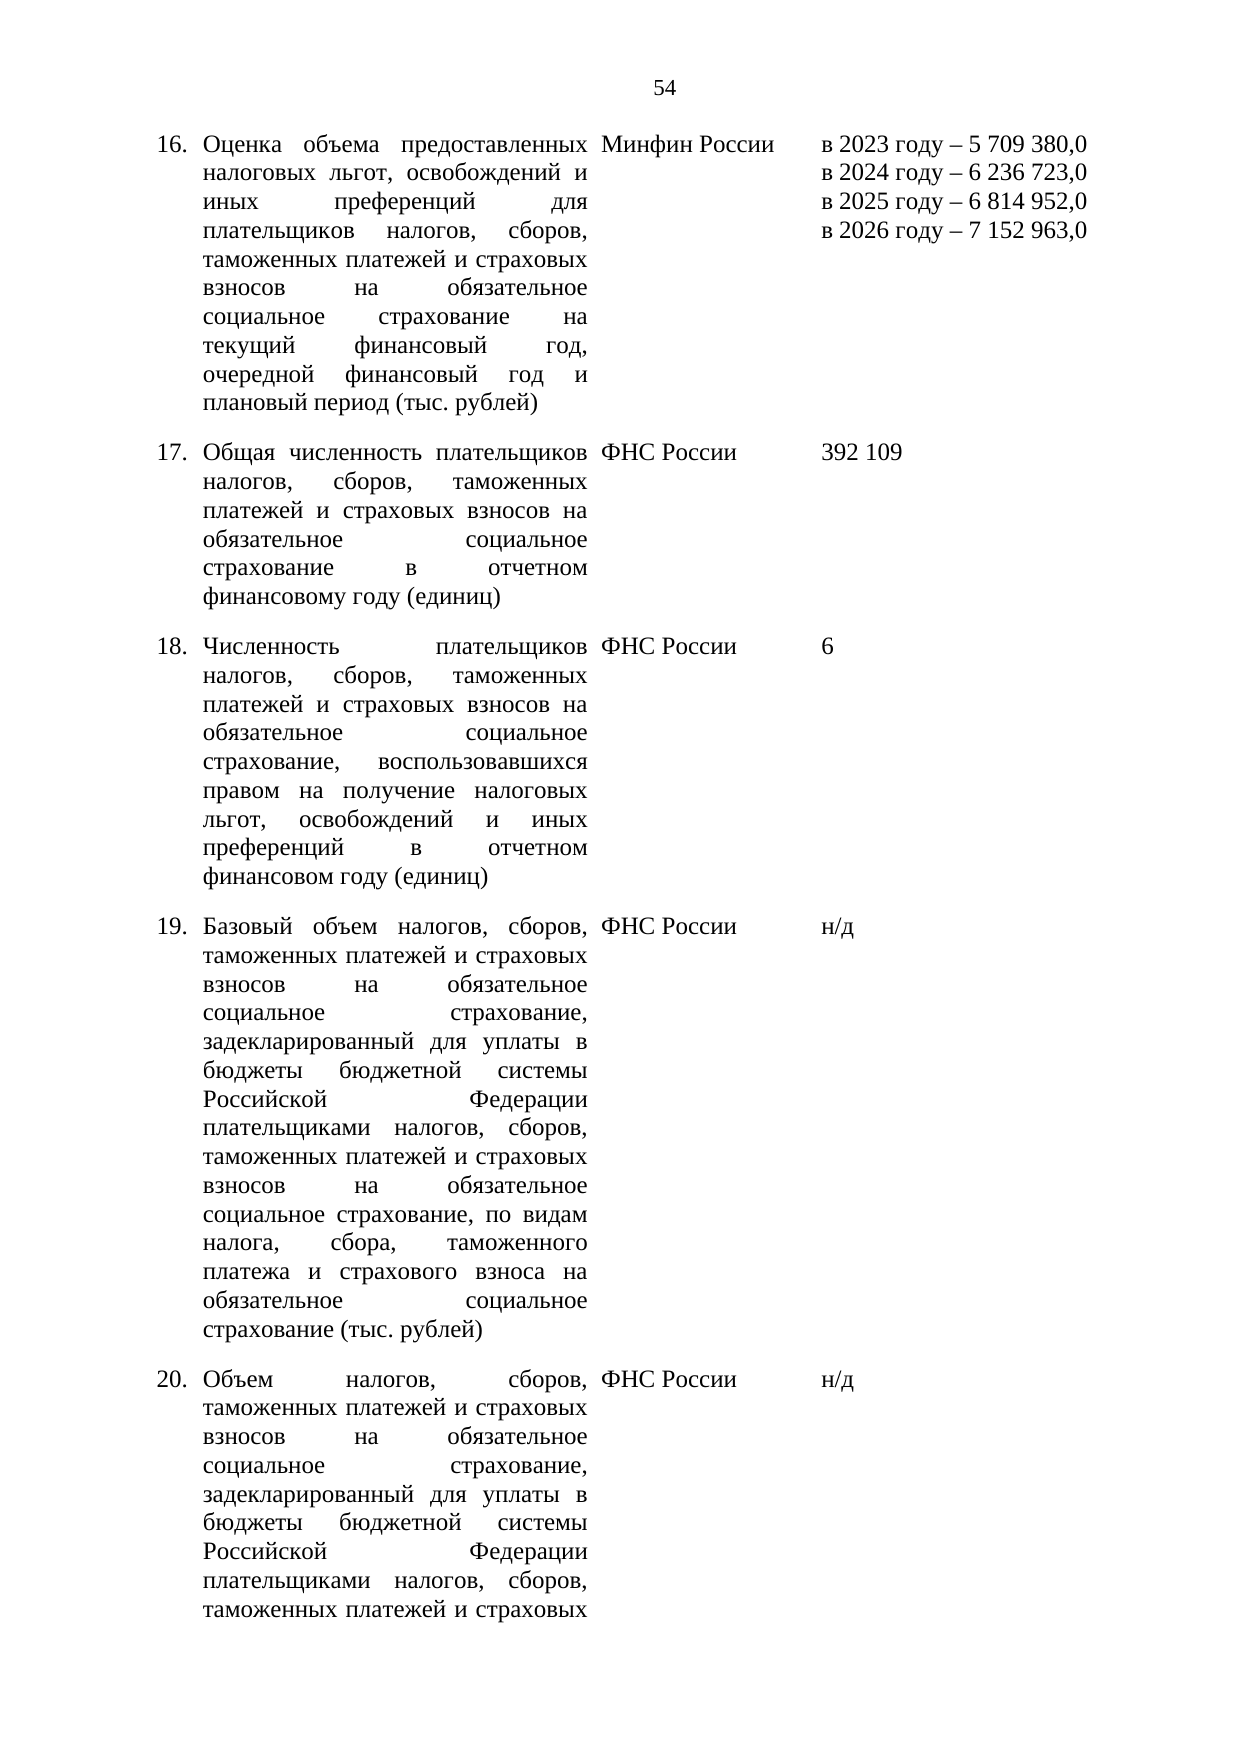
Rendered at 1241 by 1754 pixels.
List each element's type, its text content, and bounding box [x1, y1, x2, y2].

table_cell н/д [815, 1353, 1181, 1633]
table_cell 19. [148, 901, 196, 1353]
table_cell ФНС России [594, 621, 814, 901]
table_cell ФНС России [594, 427, 814, 621]
table_cell Оценка объема предоставленных налоговых льгот, освобождений и иных преференций для плательщиков налогов, сборов, таможенных платежей и страховых взносов на обязательное социальное страхование на текущий финансовый год, очередной финансовый год и плановый период (тыс. рублей) [196, 118, 594, 427]
table_cell 20. [148, 1353, 196, 1633]
table_cell 18. [148, 621, 196, 901]
table_cell 16. [148, 118, 196, 427]
table_cell 392 109 [815, 427, 1181, 621]
table_cell ФНС России [594, 1353, 814, 1633]
table_cell ФНС России [594, 901, 814, 1353]
table_cell Минфин России [594, 118, 814, 427]
table_cell в 2023 году – 5 709 380,0 в 2024 году – 6 236 723,0 в 2025 году – 6 814 952,0 в 2026 году – 7 152 963,0 [815, 118, 1181, 427]
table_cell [196, 1353, 594, 1633]
table_cell н/д [815, 901, 1181, 1353]
table_cell 17. [148, 427, 196, 621]
table_cell Базовый объем налогов, сборов, таможенных платежей и страховых взносов на обязательное социальное страхование, задекларированный для уплаты в бюджеты бюджетной системы Российской Федерации плательщиками налогов, сборов, таможенных платежей и страховых взносов на обязательное социальное страхование, по видам налога, сбора, таможенного платежа и страхового взноса на обязательное социальное страхование (тыс. рублей) [196, 901, 594, 1353]
table_cell Общая численность плательщиков налогов, сборов, таможенных платежей и страховых взносов на обязательное социальное страхование в отчетном финансовому году (единиц) [196, 427, 594, 621]
table_cell Численность плательщиков налогов, сборов, таможенных платежей и страховых взносов на обязательное социальное страхование, воспользовавшихся правом на получение налоговых льгот, освобождений и иных преференций в отчетном финансовом году (единиц) [196, 621, 594, 901]
table_cell 6 [815, 621, 1181, 901]
